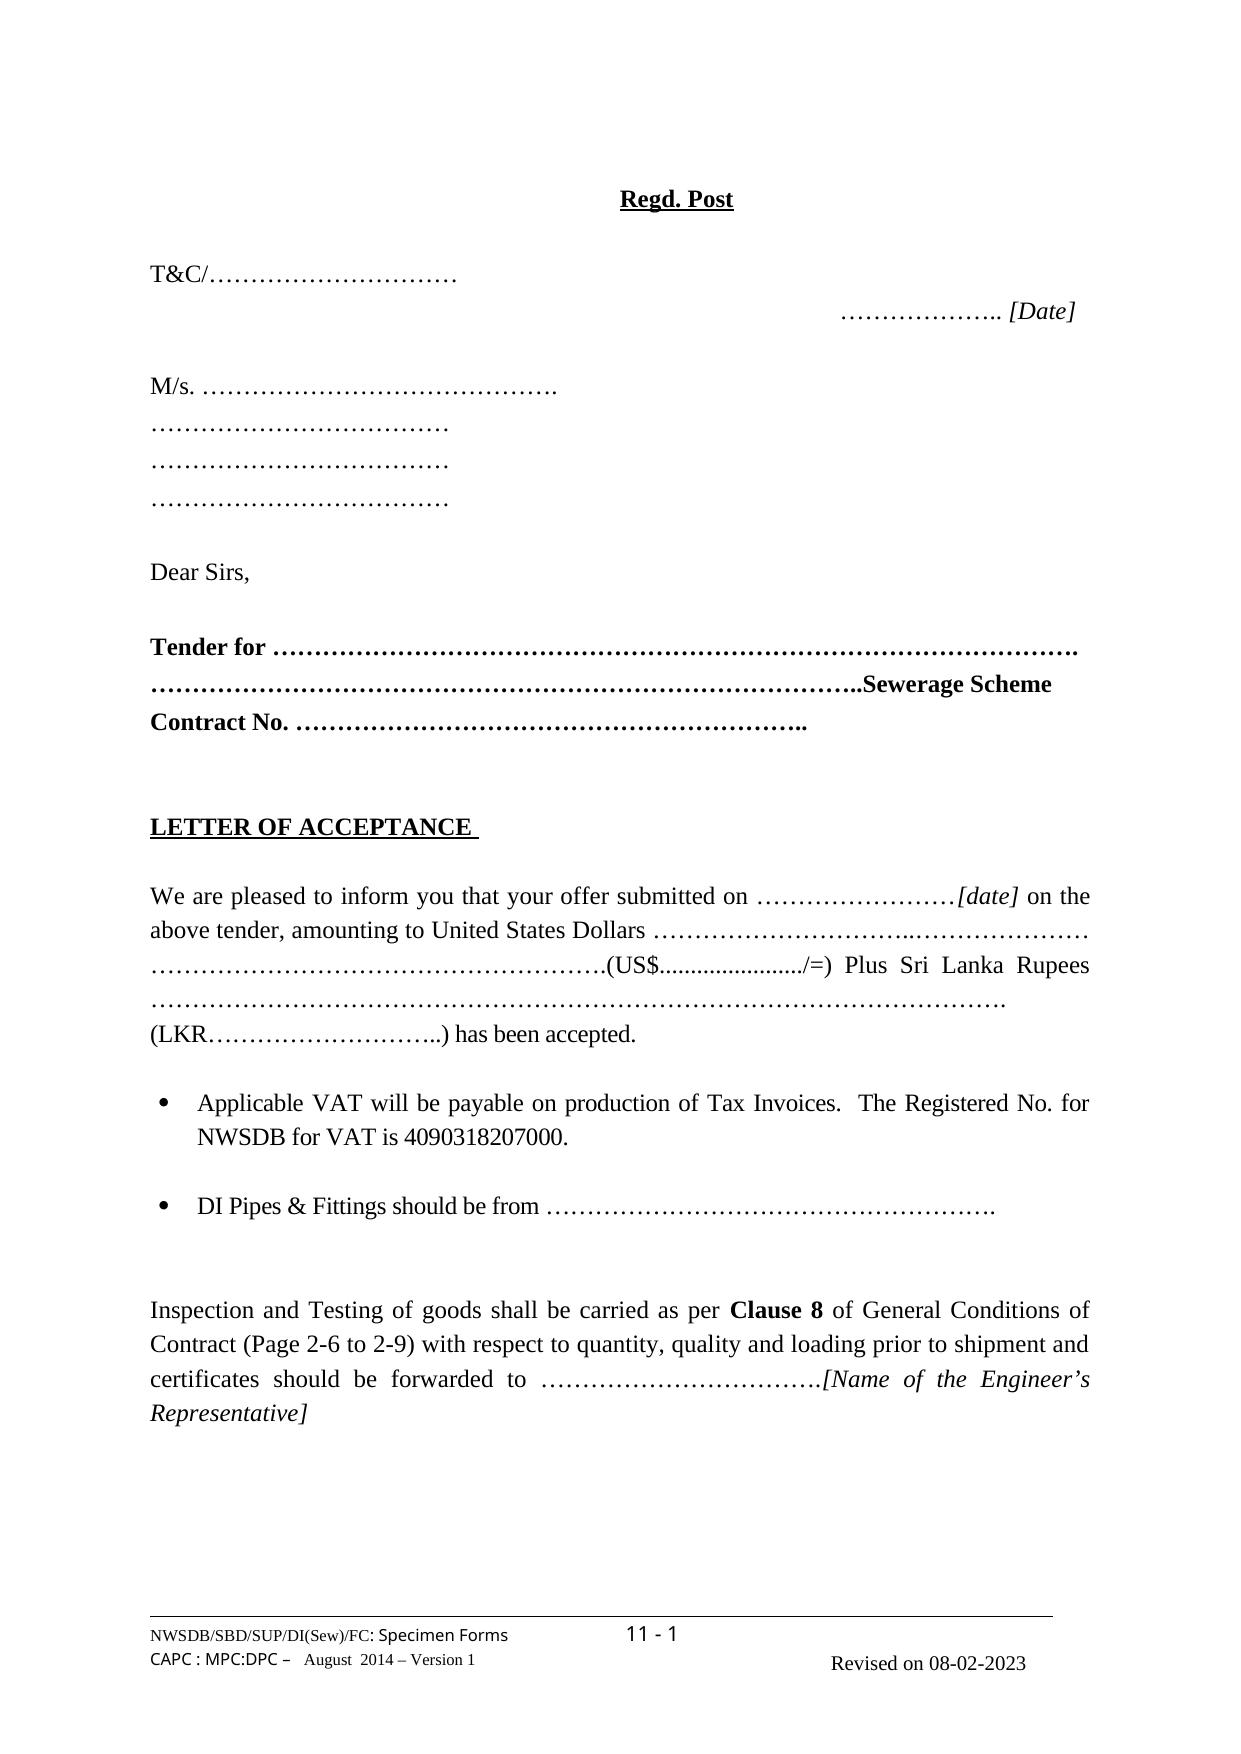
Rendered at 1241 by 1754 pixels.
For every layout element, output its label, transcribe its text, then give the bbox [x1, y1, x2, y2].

text ……………………………… [150, 483, 1090, 512]
list Regd. Post [262, 184, 1090, 213]
text M/s. ……………………………………. [150, 371, 1090, 400]
text Inspection and Testing of goods shall be carried as per Clause 8 of General Conditions of Contract (Page 2-6 to 2-9) with respect to quantity, quality and loading prior to shipment and certificates should be forwarded to …………………………….[Name of the Engineer’s Representative] [150, 1295, 1090, 1427]
text Tender for ……………………………………………………………………………………. [150, 632, 1090, 661]
text Dear Sirs, [150, 557, 1090, 586]
text Letter of Acceptance [150, 812, 1090, 841]
text T&C/………………………… [150, 259, 1090, 288]
list Applicable VAT will be payable on production of Tax Invoices. The Registered No. for NWSDB for VAT is 4090318207000. [159, 1088, 1090, 1151]
text Contract No. …………………………………………………….. [150, 707, 1090, 735]
text ……………………………… [150, 446, 1090, 474]
text …………………………………………………………………………..Sewerage Scheme [150, 669, 1090, 698]
text ……………………………… [150, 408, 1090, 437]
text We are pleased to inform you that your offer submitted on ……………………[date] on the above tender, amounting to United States Dollars …………………………..………………… ……………………………………………….(US$......................./=) Plus Sri Lanka Rupees …………………………………………………………………………………………. (LKR………………………..) has been accepted. [150, 881, 1090, 1048]
list DI Pipes & Fittings should be from ………………………………………………. [159, 1191, 1090, 1220]
list ……………….. [Date] [787, 296, 1090, 325]
